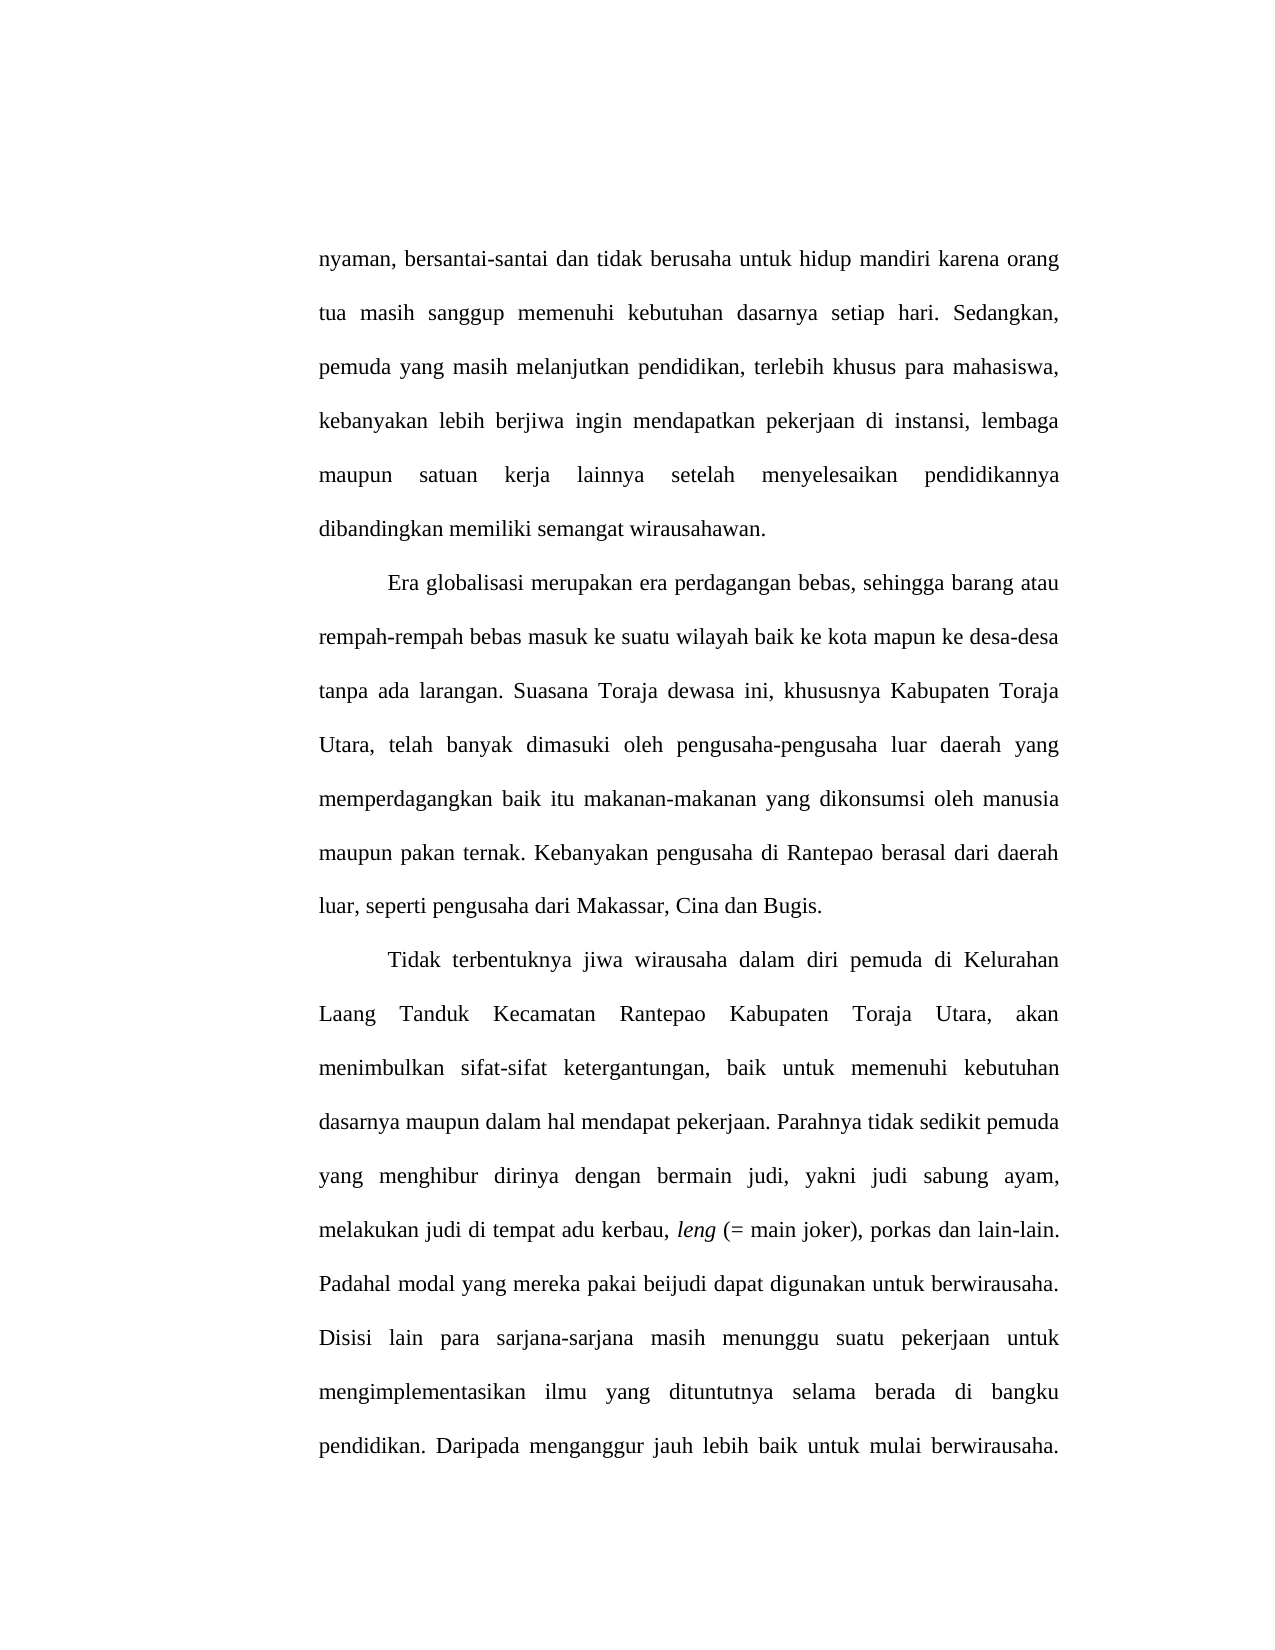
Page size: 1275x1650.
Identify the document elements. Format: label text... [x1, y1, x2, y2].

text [318, 223, 1060, 547]
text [318, 925, 1060, 1464]
text Era globalisasi merupakan era perdagangan bebas, sehingga barang atau rempah-rempah bebas masuk ke suatu wilayah baik ke kota mapun ke desa-desa tanpa ada larangan. Suasana Toraja dewasa ini, khususnya Kabupaten Toraja Utara, telah banyak dimasuki oleh pengusaha-pengusaha luar daerah yang memperdagangkan baik itu makanan-makanan yang dikonsumsi oleh manusia maupun pakan ternak. Kebanyakan pengusaha di Rantepao berasal dari daerah luar, seperti pengusaha dari Makassar, Cina dan Bugis. [318, 547, 1060, 925]
